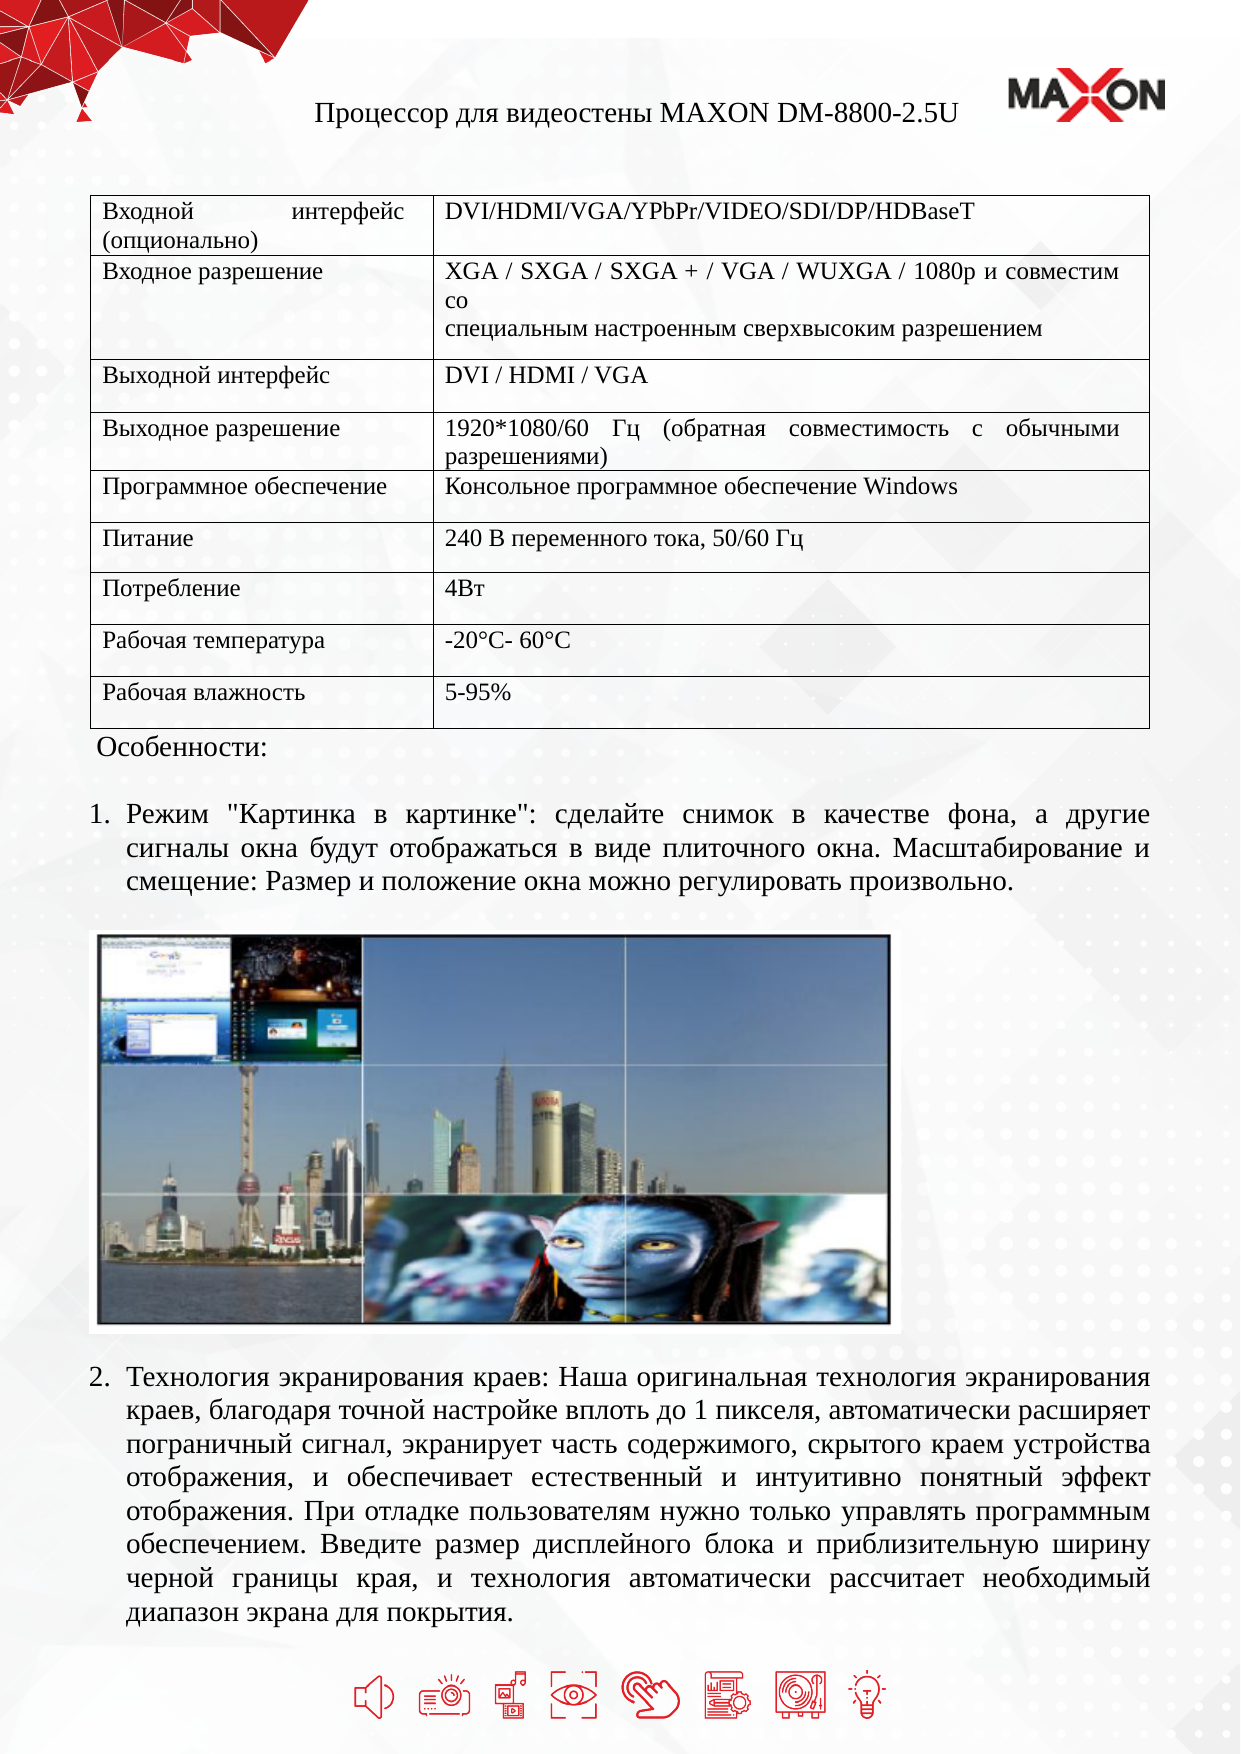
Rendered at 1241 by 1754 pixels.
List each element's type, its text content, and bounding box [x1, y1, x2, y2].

table_header DVI/HDMI/VGA/YPbPr/VIDEO/SDI/DP/HDBaseT [434, 196, 1149, 255]
text Особенности: [89, 238, 1222, 763]
table_cell 4Вт [434, 573, 1149, 624]
table_cell Консольное программное обеспечение Windows [434, 471, 1149, 522]
table_cell Рабочая влажность [91, 677, 433, 728]
table_cell XGA / SXGA / SXGA + / VGA / WUXGA / 1080p и совместим со специальным настроенным сверхвысоким разрешением [434, 256, 1149, 359]
table_cell Питание [91, 523, 433, 572]
list Режим "Картинка в картинке": сделайте снимок в качестве фона, а другие сигналы окна будут отображаться в виде плиточного окна. Масштабирование и смещение: Размер и положение окна можно регулировать произвольно. [89, 796, 1152, 897]
table_cell 240 В переменного тока, 50/60 Гц [434, 523, 1149, 572]
table_cell Потребление [91, 573, 433, 624]
table_header Входной интерфейс (опционально) [91, 196, 433, 255]
table_cell DVI / HDMI / VGA [434, 360, 1149, 412]
table_cell 1920*1080/60 Гц (обратная совместимость с обычными разрешениями) [434, 413, 1149, 470]
table_cell 5-95% [434, 677, 1149, 728]
table_cell Рабочая температура [91, 625, 433, 676]
picture [0, 0, 1241, 1754]
table_cell Программное обеспечение [91, 471, 433, 522]
list Технология экранирования краев: Наша оригинальная технология экранирования краев, благодаря точной настройке вплоть до 1 пикселя, автоматически расширяет пограничный сигнал, экранирует часть содержимого, скрытого краем устройства отображения, и обеспечивает естественный и интуитивно понятный эффект отображения. При отладке пользователям нужно только управлять программным обеспечением. Введите размер дисплейного блока и приблизительную ширину черной границы края, и технология автоматически рассчитает необходимый диапазон экрана для покрытия. [89, 1359, 1152, 1627]
table_cell -20°C- 60°C [434, 625, 1149, 676]
table_cell Входное разрешение [91, 256, 433, 359]
table_cell Выходное разрешение [91, 413, 433, 470]
table_cell Выходной интерфейс [91, 360, 433, 412]
